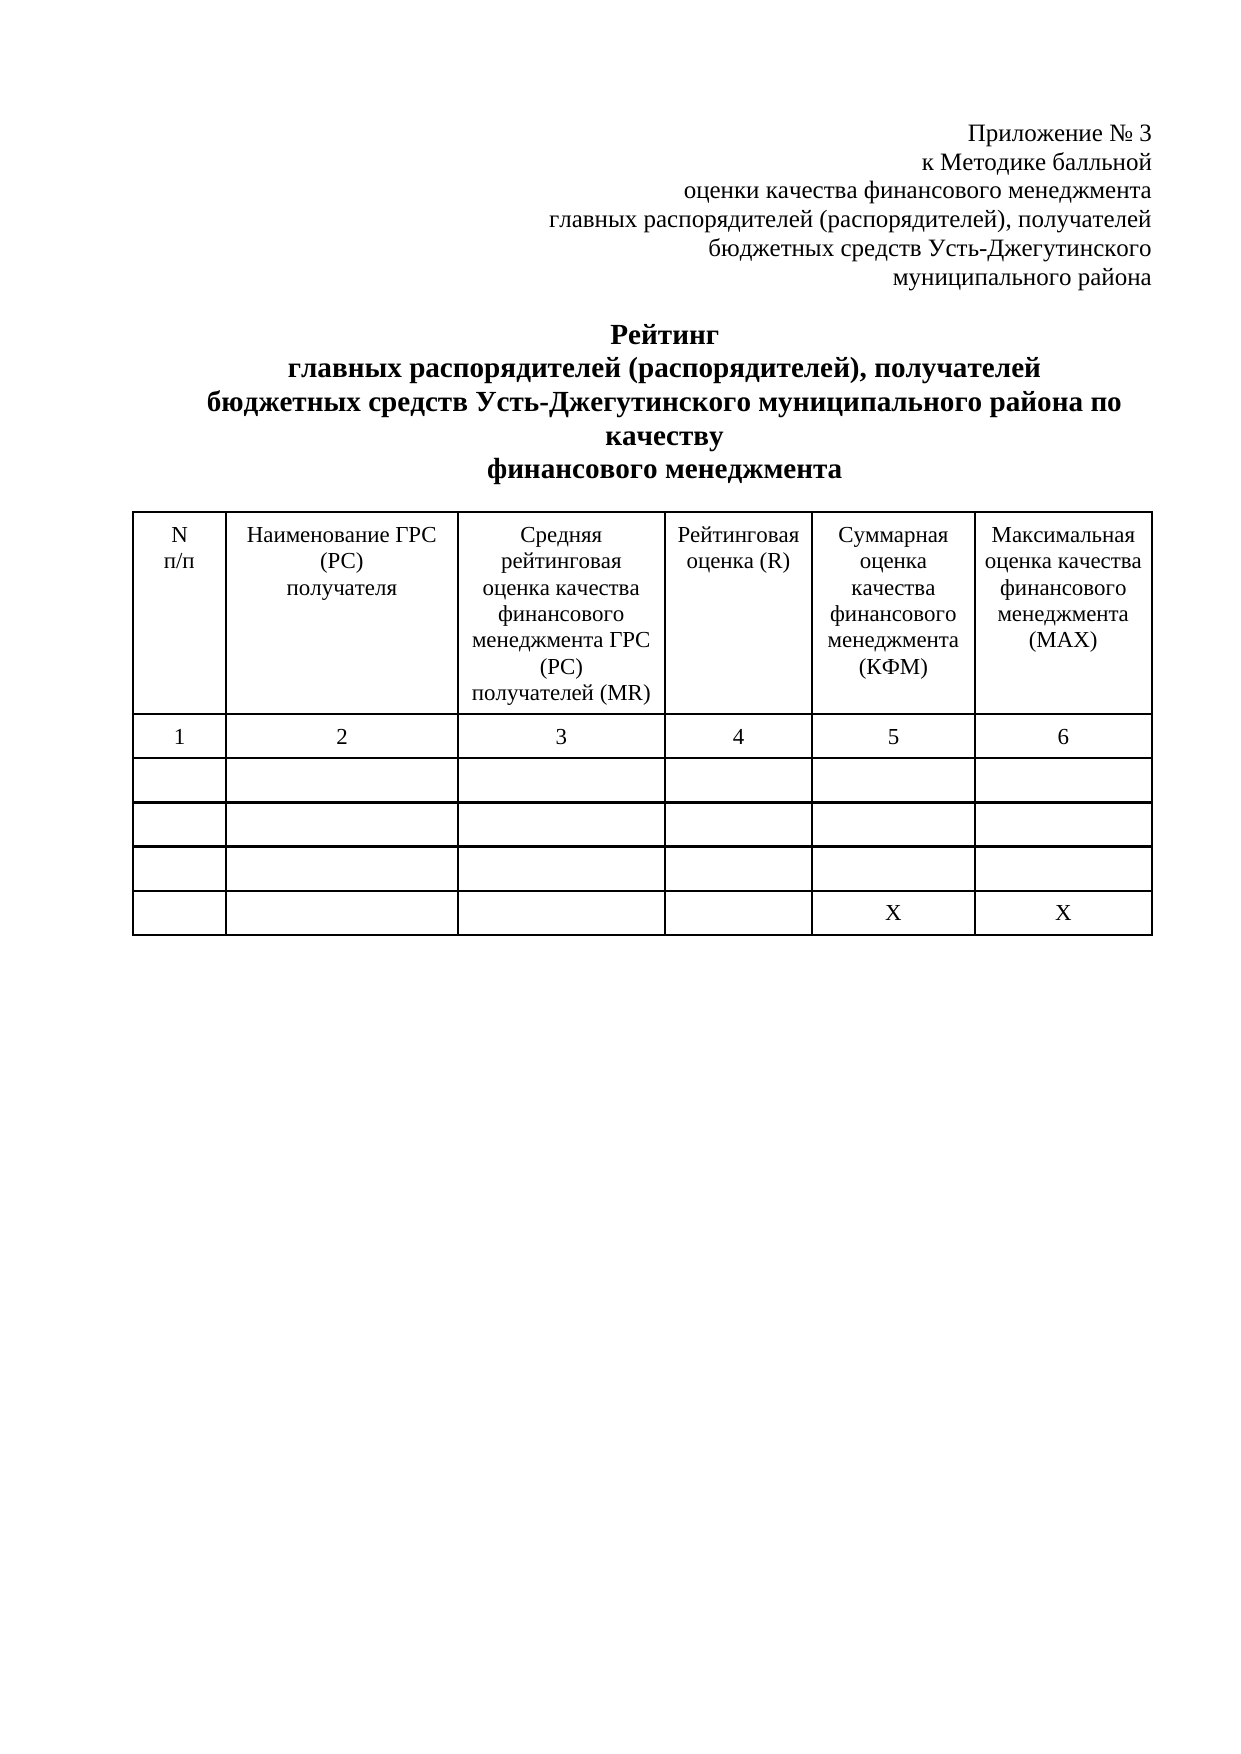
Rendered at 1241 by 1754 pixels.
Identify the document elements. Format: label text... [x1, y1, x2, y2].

title главных распорядителей (распорядителей), получателей [177, 351, 1152, 384]
table_cell [459, 759, 664, 801]
table_cell [976, 804, 1151, 845]
table_cell [813, 804, 974, 845]
table_cell [134, 759, 225, 801]
text оценки качества финансового менеджмента [177, 176, 1152, 204]
table_cell 1 [134, 715, 225, 757]
table_header Средняя рейтинговая оценка качества финансового менеджмента ГРС (РС) получателей (MR) [459, 513, 664, 713]
table_cell [134, 804, 225, 845]
table_cell 2 [227, 715, 457, 757]
title финансового менеджмента [177, 451, 1152, 485]
table_cell [813, 759, 974, 801]
table_cell 6 [976, 715, 1151, 757]
table_cell [459, 892, 664, 933]
table_cell X [976, 892, 1151, 933]
table_header Наименование ГРС (РС) получателя [227, 513, 457, 713]
text к Методике балльной [177, 147, 1152, 176]
table_cell [666, 804, 811, 845]
table_cell [976, 848, 1151, 889]
table_cell [813, 848, 974, 889]
table_cell [666, 892, 811, 933]
table_cell [227, 759, 457, 801]
table_header Рейтинговая оценка (R) [666, 513, 811, 713]
table_header N п/п [134, 513, 225, 713]
table_cell [459, 848, 664, 889]
table_cell 5 [813, 715, 974, 757]
table_cell 4 [666, 715, 811, 757]
table_cell [666, 759, 811, 801]
title Рейтинг [177, 317, 1152, 351]
text Приложение № 3 [177, 118, 1152, 147]
title бюджетных средств Усть-Джегутинского муниципального района по качеству [177, 384, 1152, 451]
table_header Максимальная оценка качества финансового менеджмента (МАХ) [976, 513, 1151, 713]
table_cell [227, 848, 457, 889]
title муниципального района [177, 262, 1152, 291]
text главных распорядителей (распорядителей), получателей [177, 204, 1152, 233]
title бюджетных средств Усть-Джегутинского [177, 233, 1152, 262]
table_cell [134, 892, 225, 933]
table_cell [134, 848, 225, 889]
table_cell X [813, 892, 974, 933]
table_cell [227, 804, 457, 845]
table_cell [666, 848, 811, 889]
table_header Суммарная оценка качества финансового менеджмента (КФМ) [813, 513, 974, 713]
table_cell [976, 759, 1151, 801]
table_cell 3 [459, 715, 664, 757]
table_cell [227, 892, 457, 933]
table_cell [459, 804, 664, 845]
